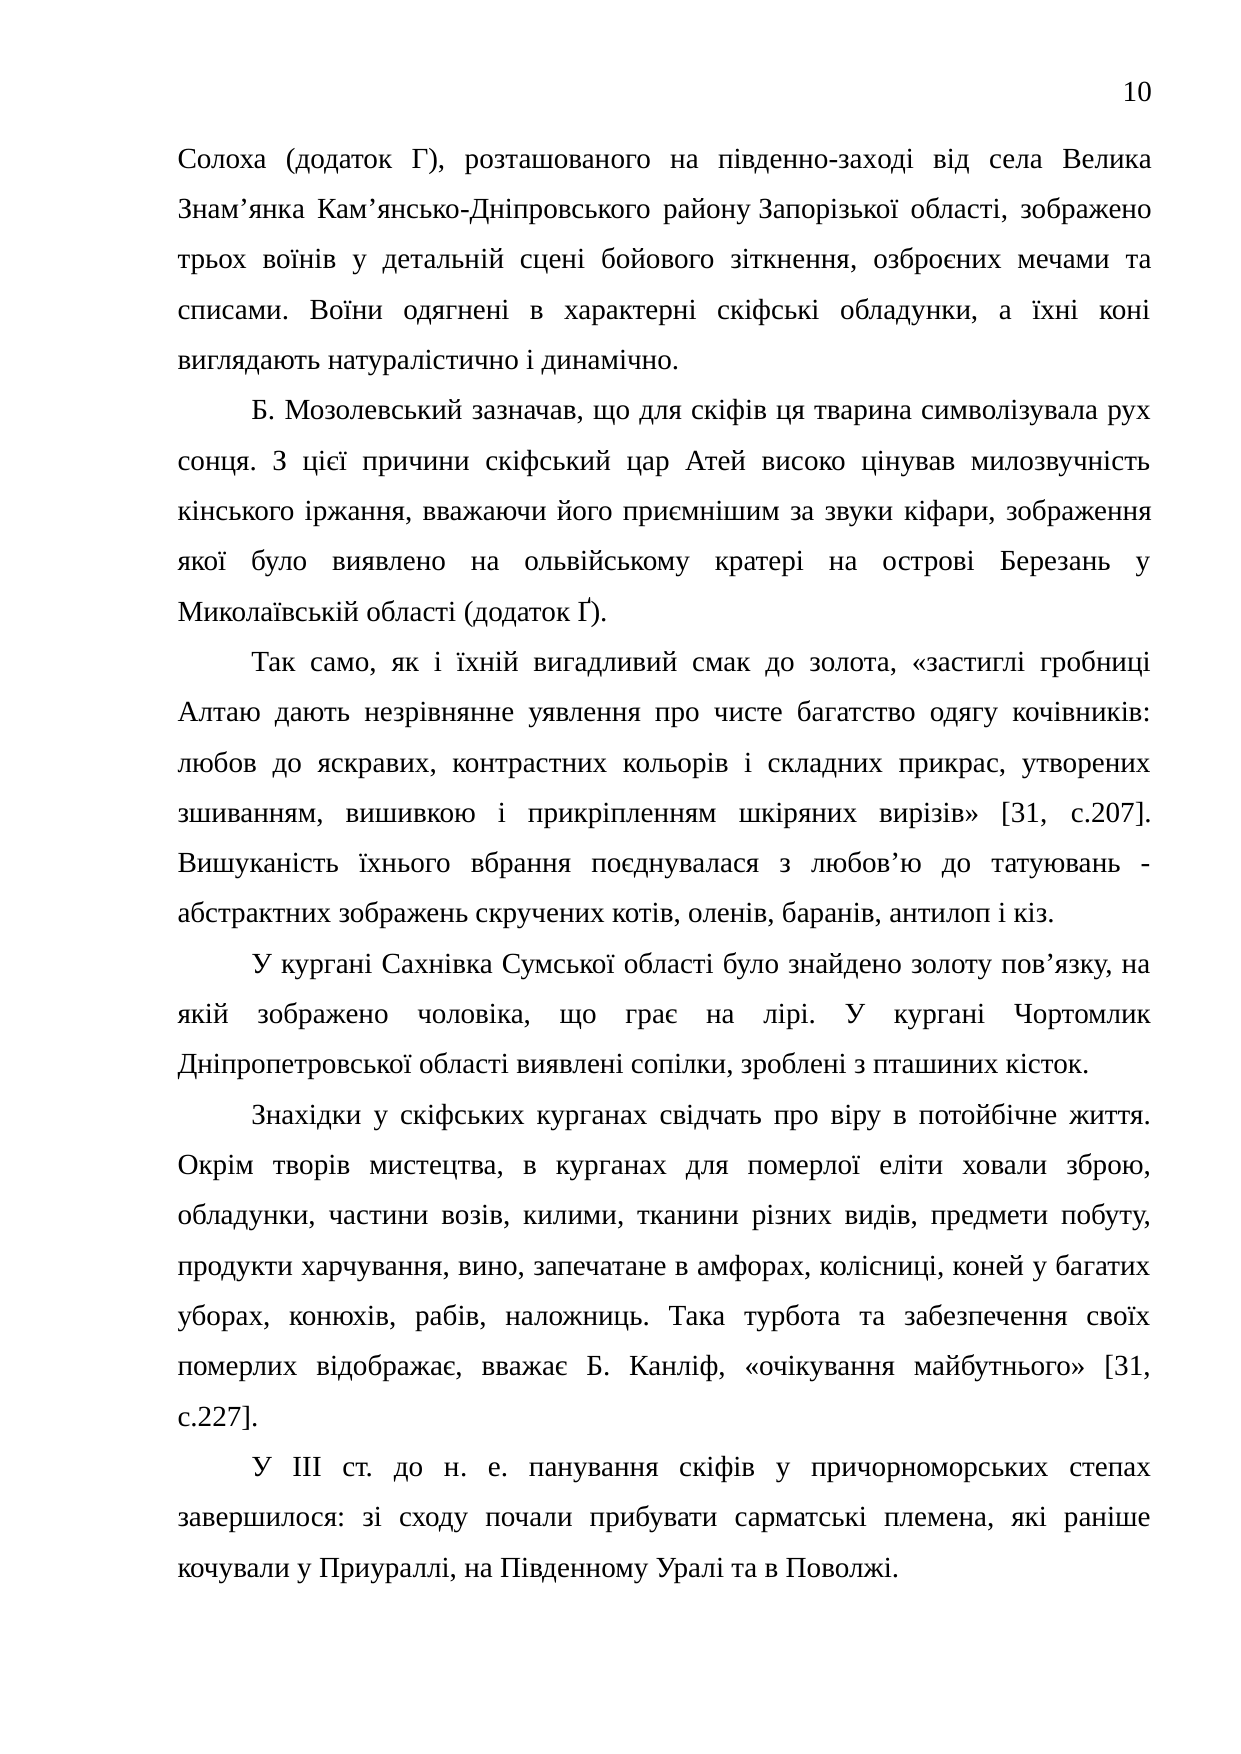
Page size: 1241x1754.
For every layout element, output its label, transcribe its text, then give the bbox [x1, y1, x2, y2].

text Знахідки у скіфських курганах свідчать про віру в потойбічне життя. Окрім творів мистецтва, в курганах для померлої еліти ховали зброю, обладунки, частини возів, килими, тканини різних видів, предмети побуту, продукти харчування, вино, запечатане в амфорах, колісниці, коней у багатих уборах, конюхів, рабів, наложниць. Така турбота та забезпечення своїх померлих відображає, вважає Б. Канліф, «очікування майбутнього» [31, c.227]. [177, 1097, 1152, 1432]
text У кургані Сахнівка Сумської області було знайдено золоту пов’язку, на якій зображено чоловіка, що грає на лірі. У кургані Чортомлик Дніпропетровської області виявлені сопілки, зроблені з пташиних кісток. [177, 946, 1152, 1080]
text Б. Мозолевський зазначав, що для скіфів ця тварина символізувала рух сонця. З цієї причини скіфський цар Атей високо цінував милозвучність кінського іржання, вважаючи його приємнішим за звуки кіфари, зображення якої було виявлено на ольвійському кратері на острові Березань у Миколаївській області (додаток Ґ). [177, 392, 1152, 627]
text Так само, як і їхній вигадливий смак до золота, «застиглі гробниці Алтаю дають незрівнянне уявлення про чисте багатство одягу кочівників: любов до яскравих, контрастних кольорів і складних прикрас, утворених зшиванням, вишивкою і прикріпленням шкіряних вирізів» [31, c.207]. Вишуканість їхнього вбрання поєднувалася з любов’ю до татуювань - абстрактних зображень скручених котів, оленів, баранів, антилоп і кіз. [177, 644, 1152, 929]
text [177, 141, 1152, 376]
text У III ст. до н. е. панування скіфів у причорноморських степах завершилося: зі сходу почали прибувати сарматські племена, які раніше кочували у Приураллі, на Південному Уралі та в Поволжі. [177, 1449, 1152, 1583]
